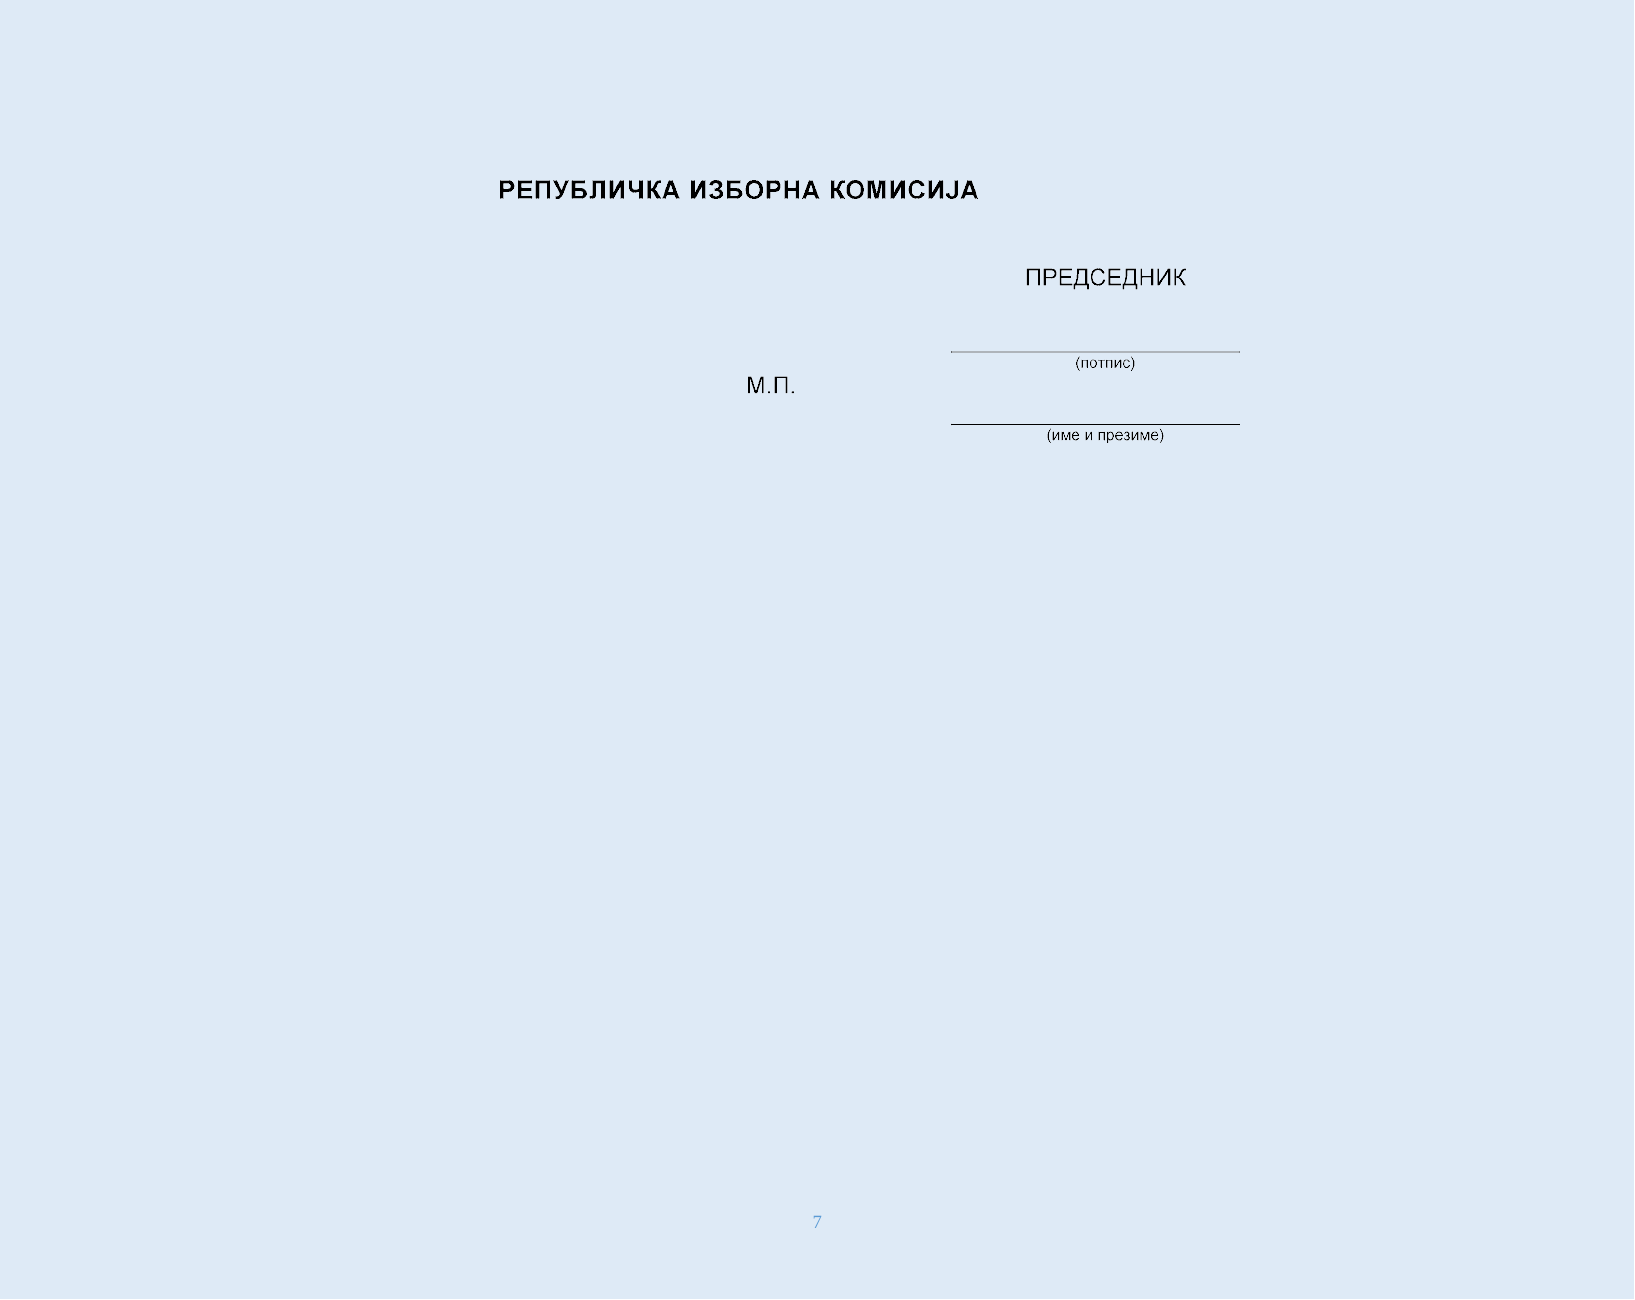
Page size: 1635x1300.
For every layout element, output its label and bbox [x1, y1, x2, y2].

picture [500, 180, 1240, 443]
